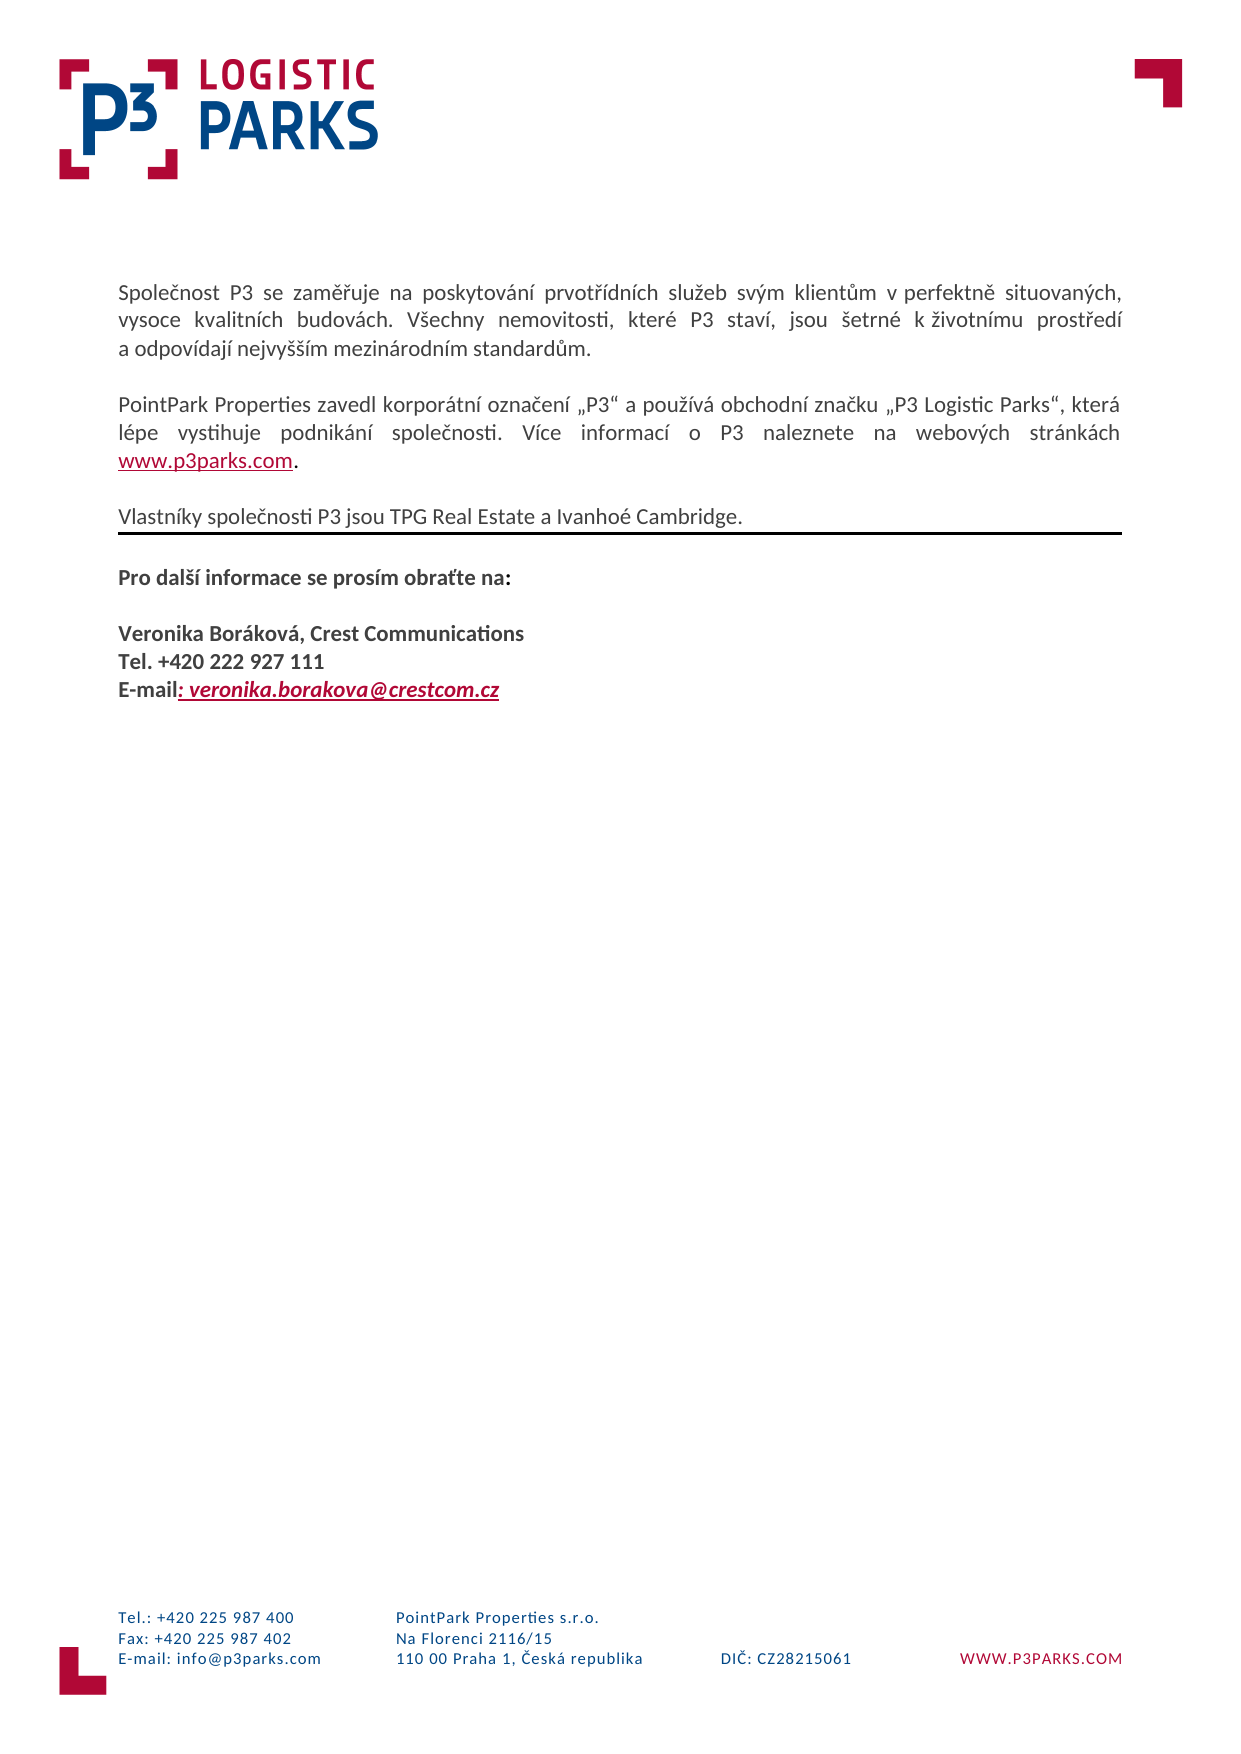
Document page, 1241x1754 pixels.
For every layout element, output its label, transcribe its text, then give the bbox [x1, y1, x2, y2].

text Vlastníky společnosti P3 jsou TPG Real Estate a Ivanhoé Cambridge. [118, 502, 1122, 532]
picture [0, 0, 1241, 213]
text Tel. +420 222 927 111 [118, 647, 1122, 675]
text Společnost P3 se zaměřuje na poskytování prvotřídních služeb svým klientům v perfektně situovaných, vysoce kvalitních budovách. Všechny nemovitosti, které P3 staví, jsou šetrné k životnímu prostředí a odpovídají nejvyšším mezinárodním standardům. [118, 278, 1122, 362]
text Veronika Boráková, Crest Communications [118, 619, 1122, 647]
text Pro další informace se prosím obraťte na: [118, 563, 1122, 591]
text E-mail: veronika.borakova@crestcom.cz [118, 675, 1122, 703]
picture [0, 1647, 107, 1754]
text PointPark Properties zavedl korporátní označení „P3“ a používá obchodní značku „P3 Logistic Parks“, která lépe vystihuje podnikání společnosti. Více informací o P3 naleznete na webových stránkách www.p3parks.com. [118, 390, 1122, 474]
